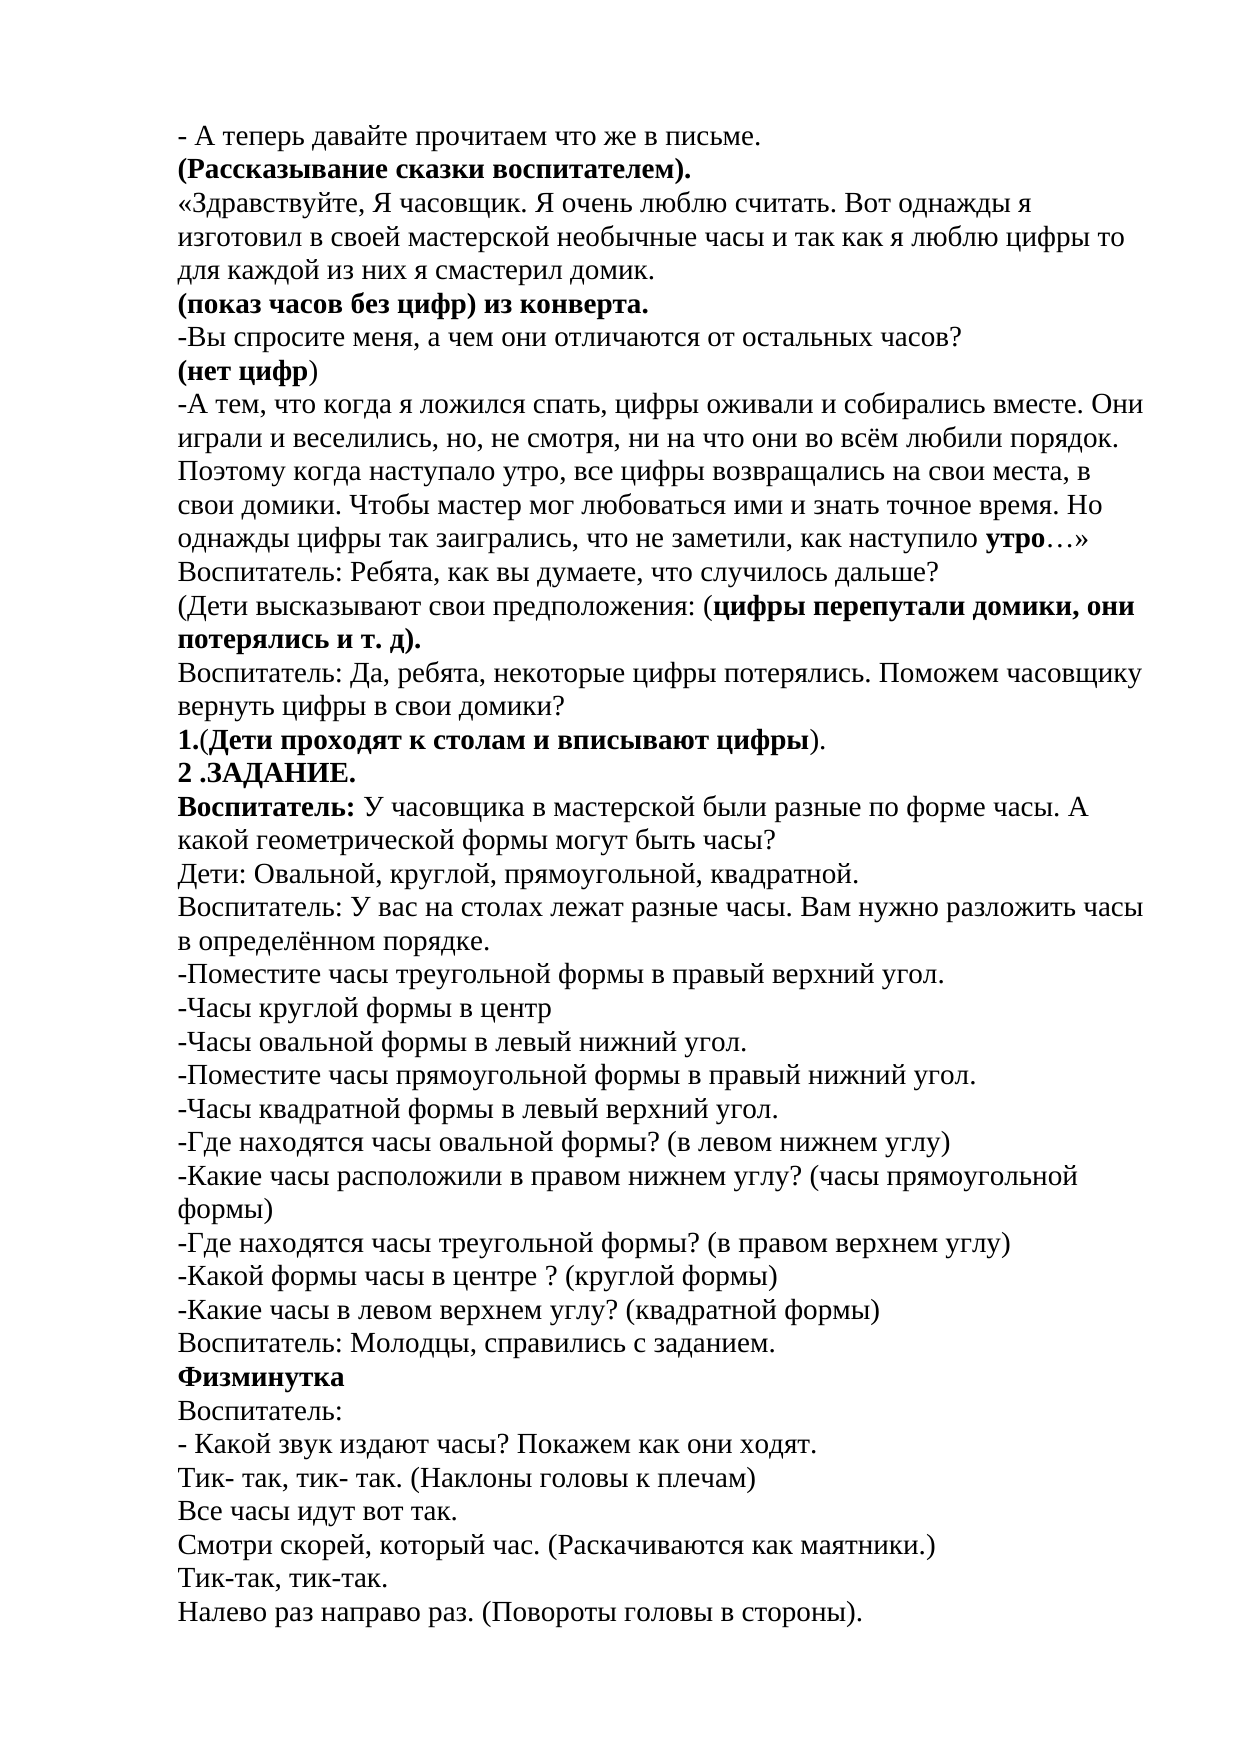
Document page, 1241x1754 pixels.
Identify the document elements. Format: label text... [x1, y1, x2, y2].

text -Какие часы расположили в правом нижнем углу? (часы прямоугольной формы) [177, 1158, 1152, 1225]
text Тик- так, тик- так. (Наклоны головы к плечам) [177, 1460, 1152, 1493]
text -Где находятся часы треугольной формы? (в правом верхнем углу) [177, 1225, 1152, 1258]
text Воспитатель: Ребята, как вы думаете, что случилось дальше? [177, 554, 1152, 588]
text (Рассказывание сказки воспитателем). [177, 152, 1152, 185]
text Физминутка [177, 1359, 1152, 1393]
text - Какой звук издают часы? Покажем как они ходят. [177, 1426, 1152, 1460]
text -Какие часы в левом верхнем углу? (квадратной формы) [177, 1292, 1152, 1326]
text -Где находятся часы овальной формы? (в левом нижнем углу) [177, 1124, 1152, 1158]
text (Дети высказывают свои предположения: (цифры перепутали домики, они потерялись и т. д). [177, 588, 1152, 655]
text Воспитатель: Молодцы, справились с заданием. [177, 1326, 1152, 1359]
text Тик-так, тик-так. [177, 1560, 1152, 1594]
text -Часы круглой формы в центр [177, 990, 1152, 1024]
text Воспитатель: Да, ребята, некоторые цифры потерялись. Поможем часовщику вернуть цифры в свои домики? [177, 655, 1152, 722]
text - А теперь давайте прочитаем что же в письме. [177, 118, 1152, 152]
text «Здравствуйте, Я часовщик. Я очень люблю считать. Вот однажды я изготовил в своей мастерской необычные часы и так как я люблю цифры то для каждой из них я смастерил домик. [177, 185, 1152, 286]
text -Какой формы часы в центре ? (круглой формы) [177, 1258, 1152, 1292]
text -А тем, что когда я ложился спать, цифры оживали и собирались вместе. Они играли и веселились, но, не смотря, ни на что они во всём любили порядок. Поэтому когда наступало утро, все цифры возвращались на свои места, в свои домики. Чтобы мастер мог любоваться ими и знать точное время. Но однажды цифры так заигрались, что не заметили, как наступило утро…» [177, 386, 1152, 554]
text (показ часов без цифр) из конверта. [177, 286, 1152, 319]
text 1.(Дети проходят к столам и вписывают цифры). [177, 722, 1152, 755]
text Смотри скорей, который час. (Раскачиваются как маятники.) [177, 1527, 1152, 1560]
text -Поместите часы треугольной формы в правый верхний угол. [177, 957, 1152, 990]
text Налево раз направо раз. (Повороты головы в стороны). [177, 1594, 1152, 1627]
text -Вы спросите меня, а чем они отличаются от остальных часов? [177, 319, 1152, 353]
text -Часы квадратной формы в левый верхний угол. [177, 1091, 1152, 1124]
text -Поместите часы прямоугольной формы в правый нижний угол. [177, 1057, 1152, 1091]
text -Часы овальной формы в левый нижний угол. [177, 1024, 1152, 1057]
text (нет цифр) [177, 353, 1152, 386]
text Дети: Овальной, круглой, прямоугольной, квадратной. [177, 856, 1152, 889]
text Все часы идут вот так. [177, 1493, 1152, 1527]
text Воспитатель: [177, 1393, 1152, 1426]
text Воспитатель: У вас на столах лежат разные часы. Вам нужно разложить часы в определённом порядке. [177, 889, 1152, 957]
text Воспитатель: У часовщика в мастерской были разные по форме часы. А какой геометрической формы могут быть часы? [177, 789, 1152, 856]
text 2 .ЗАДАНИЕ. [177, 755, 1152, 789]
